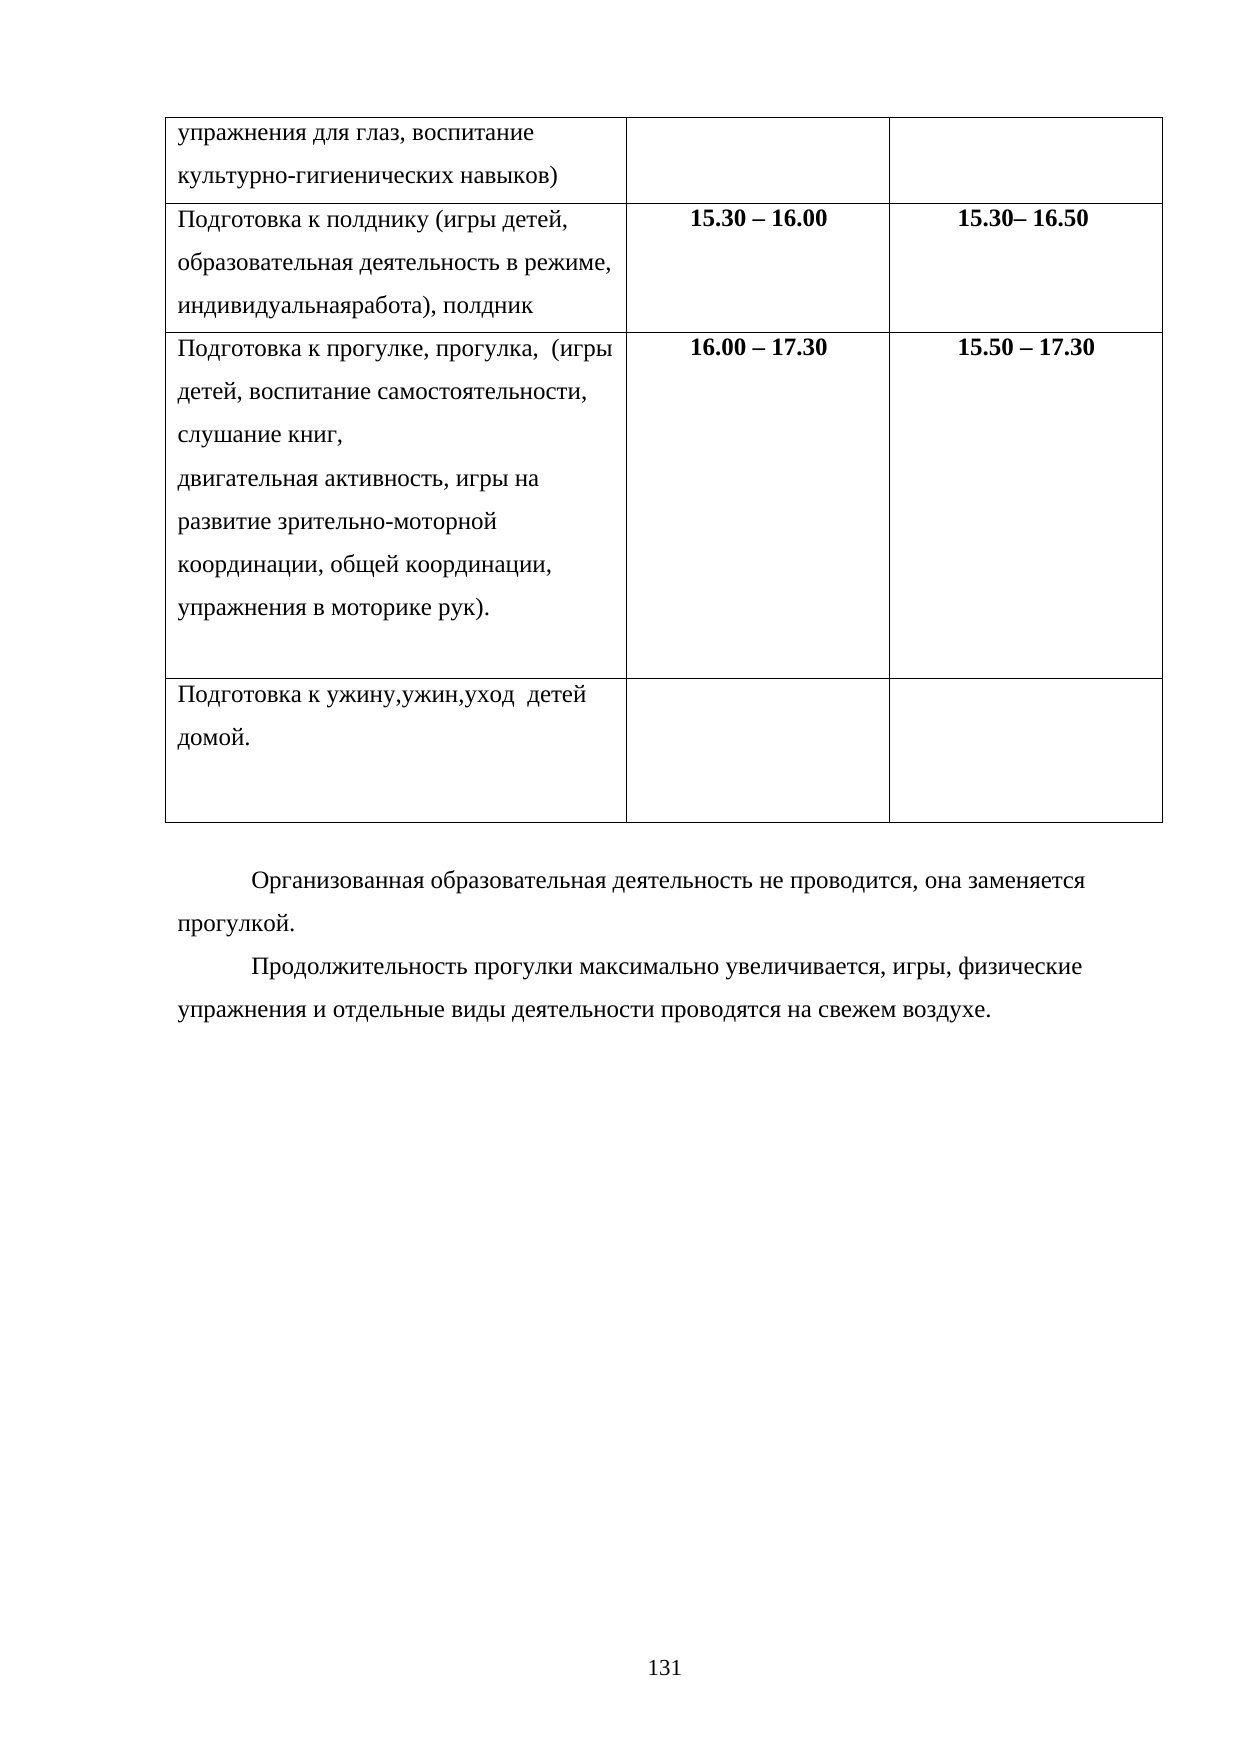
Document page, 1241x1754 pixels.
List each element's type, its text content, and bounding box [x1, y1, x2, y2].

table_cell Подготовка к ужину,ужин,уход детей домой. [166, 679, 626, 822]
table_header [890, 118, 1162, 203]
table_cell 16.00 – 17.30 [627, 333, 889, 678]
table_cell [627, 679, 889, 822]
text Продолжительность прогулки максимально увеличивается, игры, физические упражнения и отдельные виды деятельности проводятся на свежем воздухе. [177, 951, 1176, 1023]
text Организованная образовательная деятельность не проводится, она заменяется прогулкой. [177, 865, 1176, 937]
table_cell 15.50 – 17.30 [890, 333, 1162, 678]
table_cell 15.30 – 16.00 [627, 204, 889, 332]
table_header [627, 118, 889, 203]
table_cell Подготовка к прогулке, прогулка, (игры детей, воспитание самостоятельности, слушание книг, двигательная активность, игры на развитие зрительно-моторной координации, общей координации, упражнения в моторике рук). [166, 333, 626, 678]
table_cell [890, 679, 1162, 822]
table_cell Подготовка к полднику (игры детей, образовательная деятельность в режиме, индивидуальнаяработа), полдник [166, 204, 626, 332]
table_cell 15.30– 16.50 [890, 204, 1162, 332]
table_header упражнения для глаз, воспитание культурно-гигиенических навыков) [166, 118, 626, 203]
